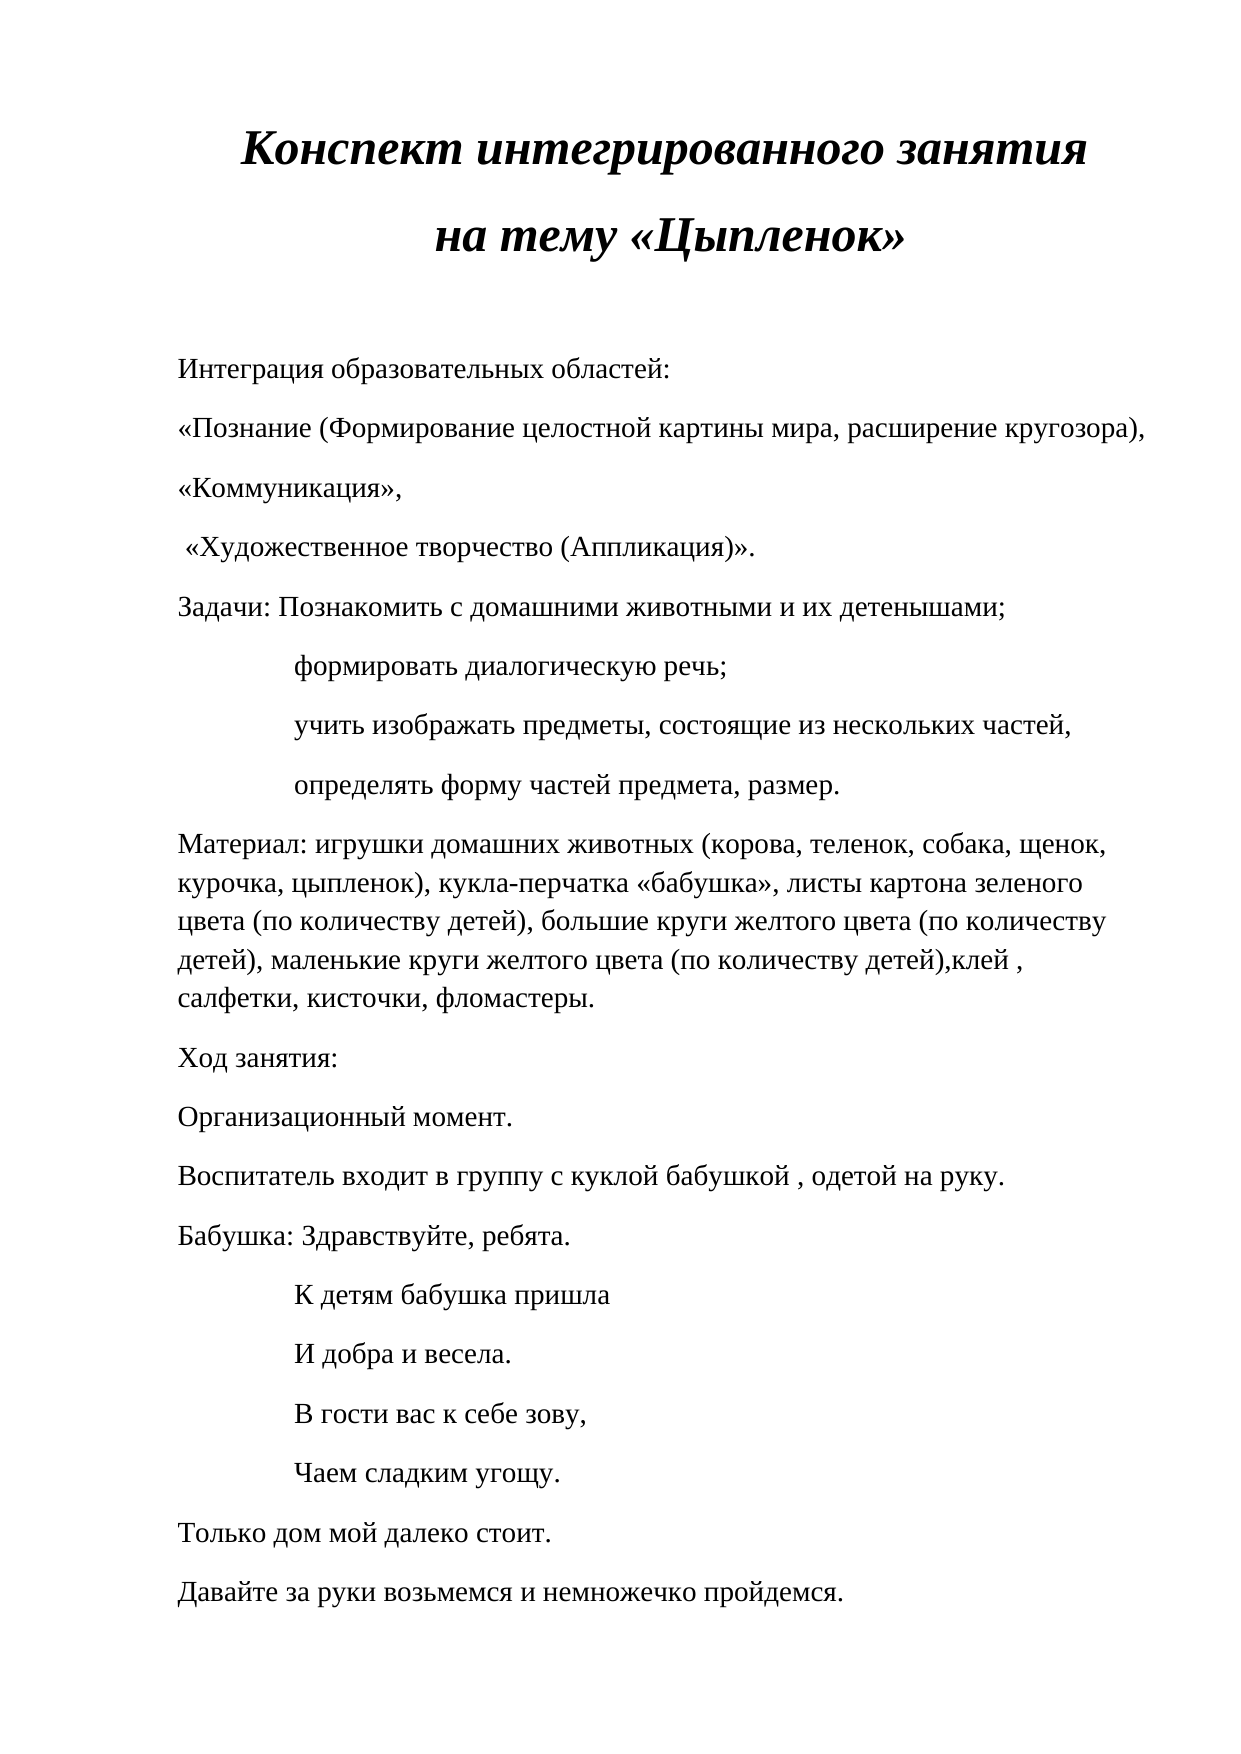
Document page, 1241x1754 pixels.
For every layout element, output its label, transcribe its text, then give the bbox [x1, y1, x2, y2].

text Только дом мой далеко стоит. [177, 1515, 1152, 1548]
text Интеграция образовательных областей: [177, 351, 1152, 385]
text Задачи: Познакомить с домашними животными и их детенышами; [177, 589, 1152, 622]
text Организационный момент. [177, 1099, 1152, 1133]
text Материал: игрушки домашних животных (корова, теленок, собака, щенок, курочка, цыпленок), кукла-перчатка «бабушка», листы картона зеленого цвета (по количеству детей), большие круги желтого цвета (по количеству детей), маленькие круги желтого цвета (по количеству детей),клей , салфетки, кисточки, фломастеры. [177, 826, 1152, 1014]
text В гости вас к себе зову, [177, 1396, 1152, 1429]
text И добра и весела. [177, 1337, 1152, 1370]
text «Познание (Формирование целостной картины мира, расширение кругозора), [177, 411, 1152, 444]
text Ход занятия: [177, 1040, 1152, 1073]
text Давайте за руки возьмемся и немножечко пройдемся. [177, 1574, 1152, 1608]
text Конспект интегрированного занятия [177, 118, 1152, 176]
text «Коммуникация», [177, 470, 1152, 503]
text определять форму частей предмета, размер. [177, 767, 1152, 800]
text Бабушка: Здравствуйте, ребята. [177, 1218, 1152, 1251]
text Чаем сладким угощу. [177, 1455, 1152, 1489]
text на тему «Цыпленок» [177, 205, 1152, 262]
text формировать диалогическую речь; [177, 648, 1152, 682]
text «Художественное творчество (Аппликация)». [177, 529, 1152, 563]
text К детям бабушка пришла [177, 1277, 1152, 1311]
text учить изображать предметы, состоящие из нескольких частей, [177, 707, 1152, 741]
text Воспитатель входит в группу с куклой бабушкой , одетой на руку. [177, 1158, 1152, 1192]
